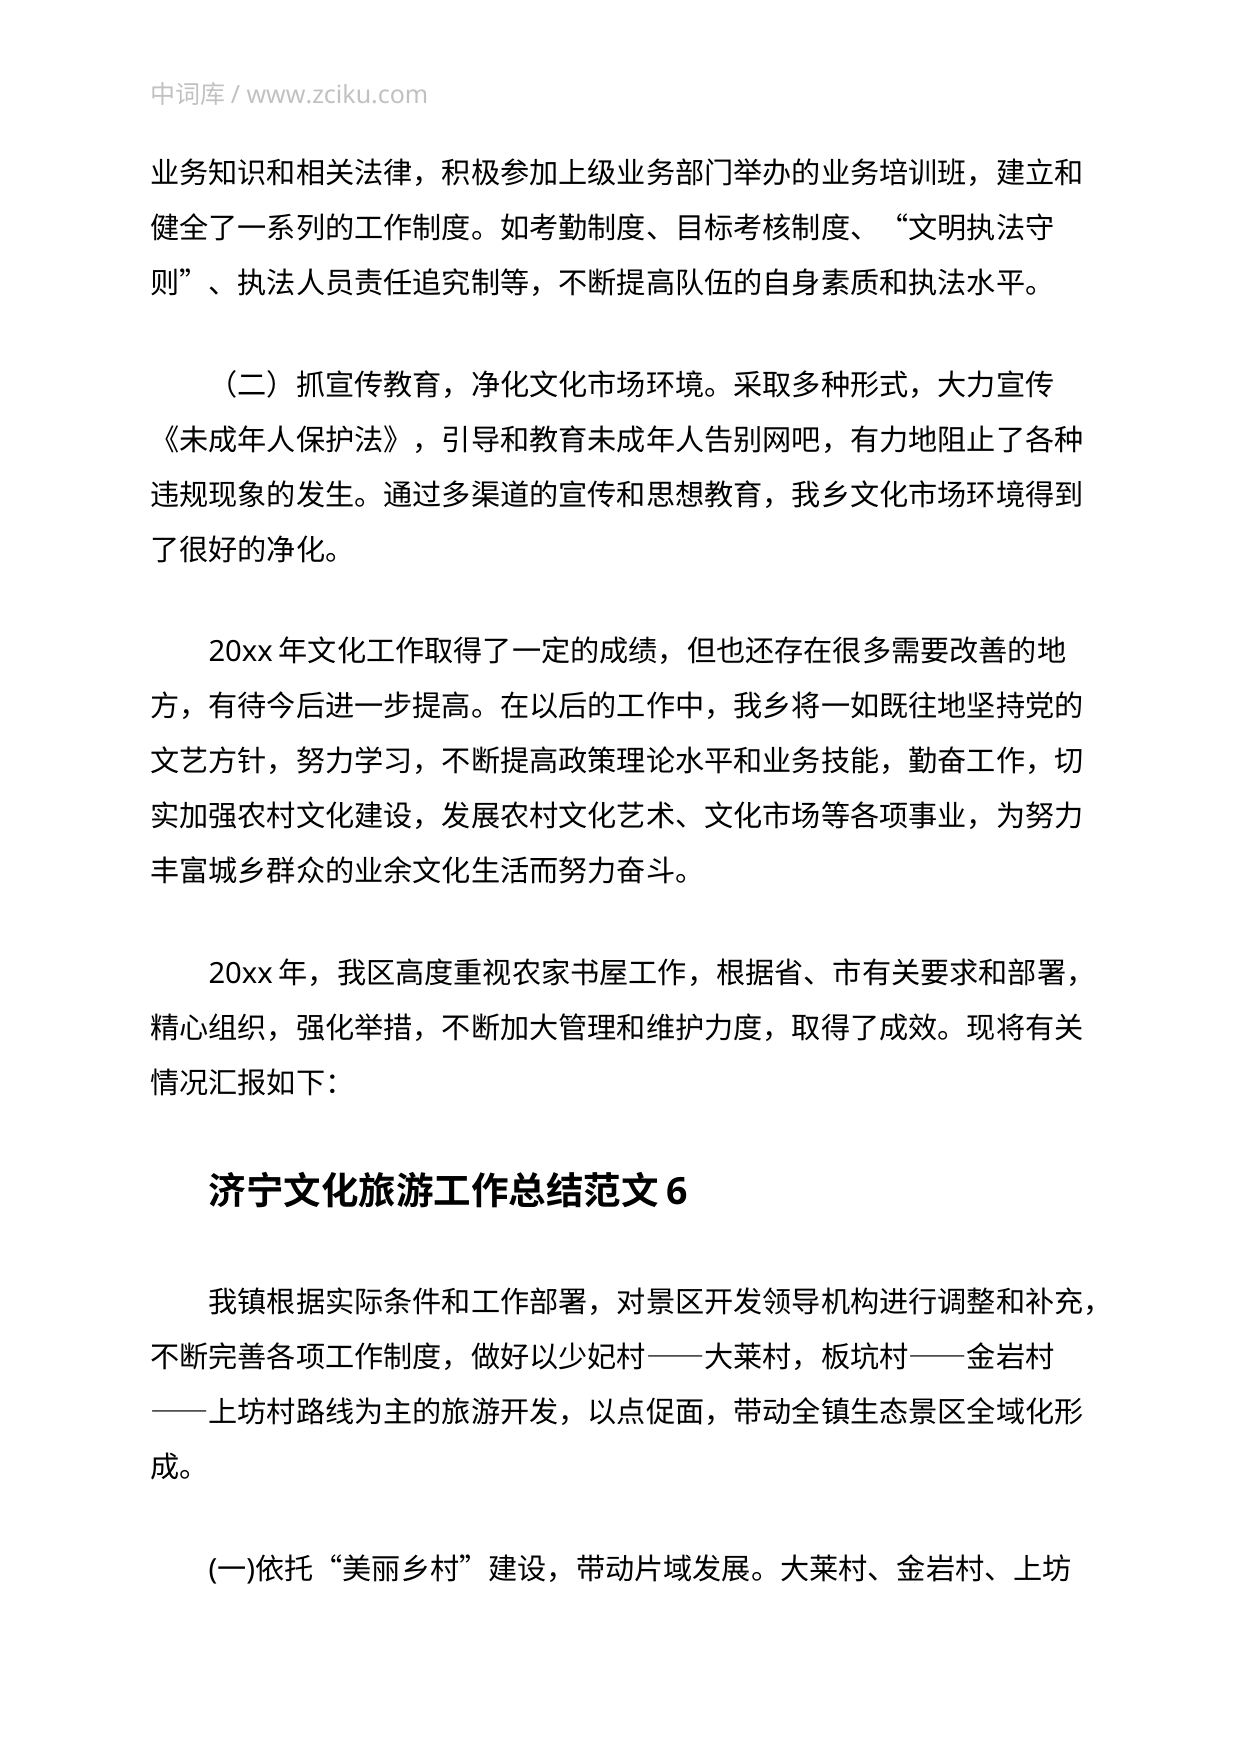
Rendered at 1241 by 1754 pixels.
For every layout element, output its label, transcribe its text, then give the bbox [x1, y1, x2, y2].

text 我镇根据实际条件和工作部署，对景区开发领导机构进行调整和补充，不断完善各项工作制度，做好以少妃村——大莱村，板坑村——金岩村——上坊村路线为主的旅游开发，以点促面，带动全镇生态景区全域化形成。 [150, 1279, 1090, 1486]
text （二）抓宣传教育，净化文化市场环境。采取多种形式，大力宣传《未成年人保护法》，引导和教育未成年人告别网吧，有力地阻止了各种违规现象的发生。通过多渠道的宣传和思想教育，我乡文化市场环境得到了很好的净化。 [150, 362, 1090, 568]
text 20xx年，我区高度重视农家书屋工作，根据省、市有关要求和部署，精心组织，强化举措，不断加大管理和维护力度，取得了成效。现将有关情况汇报如下： [150, 949, 1090, 1102]
text 济宁文化旅游工作总结范文6 [150, 1161, 1090, 1216]
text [150, 1545, 1090, 1588]
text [150, 150, 1090, 302]
text 20xx年文化工作取得了一定的成绩，但也还存在很多需要改善的地方，有待今后进一步提高。在以后的工作中，我乡将一如既往地坚持党的文艺方针，努力学习，不断提高政策理论水平和业务技能，勤奋工作，切实加强农村文化建设，发展农村文化艺术、文化市场等各项事业，为努力丰富城乡群众的业余文化生活而努力奋斗。 [150, 628, 1090, 890]
